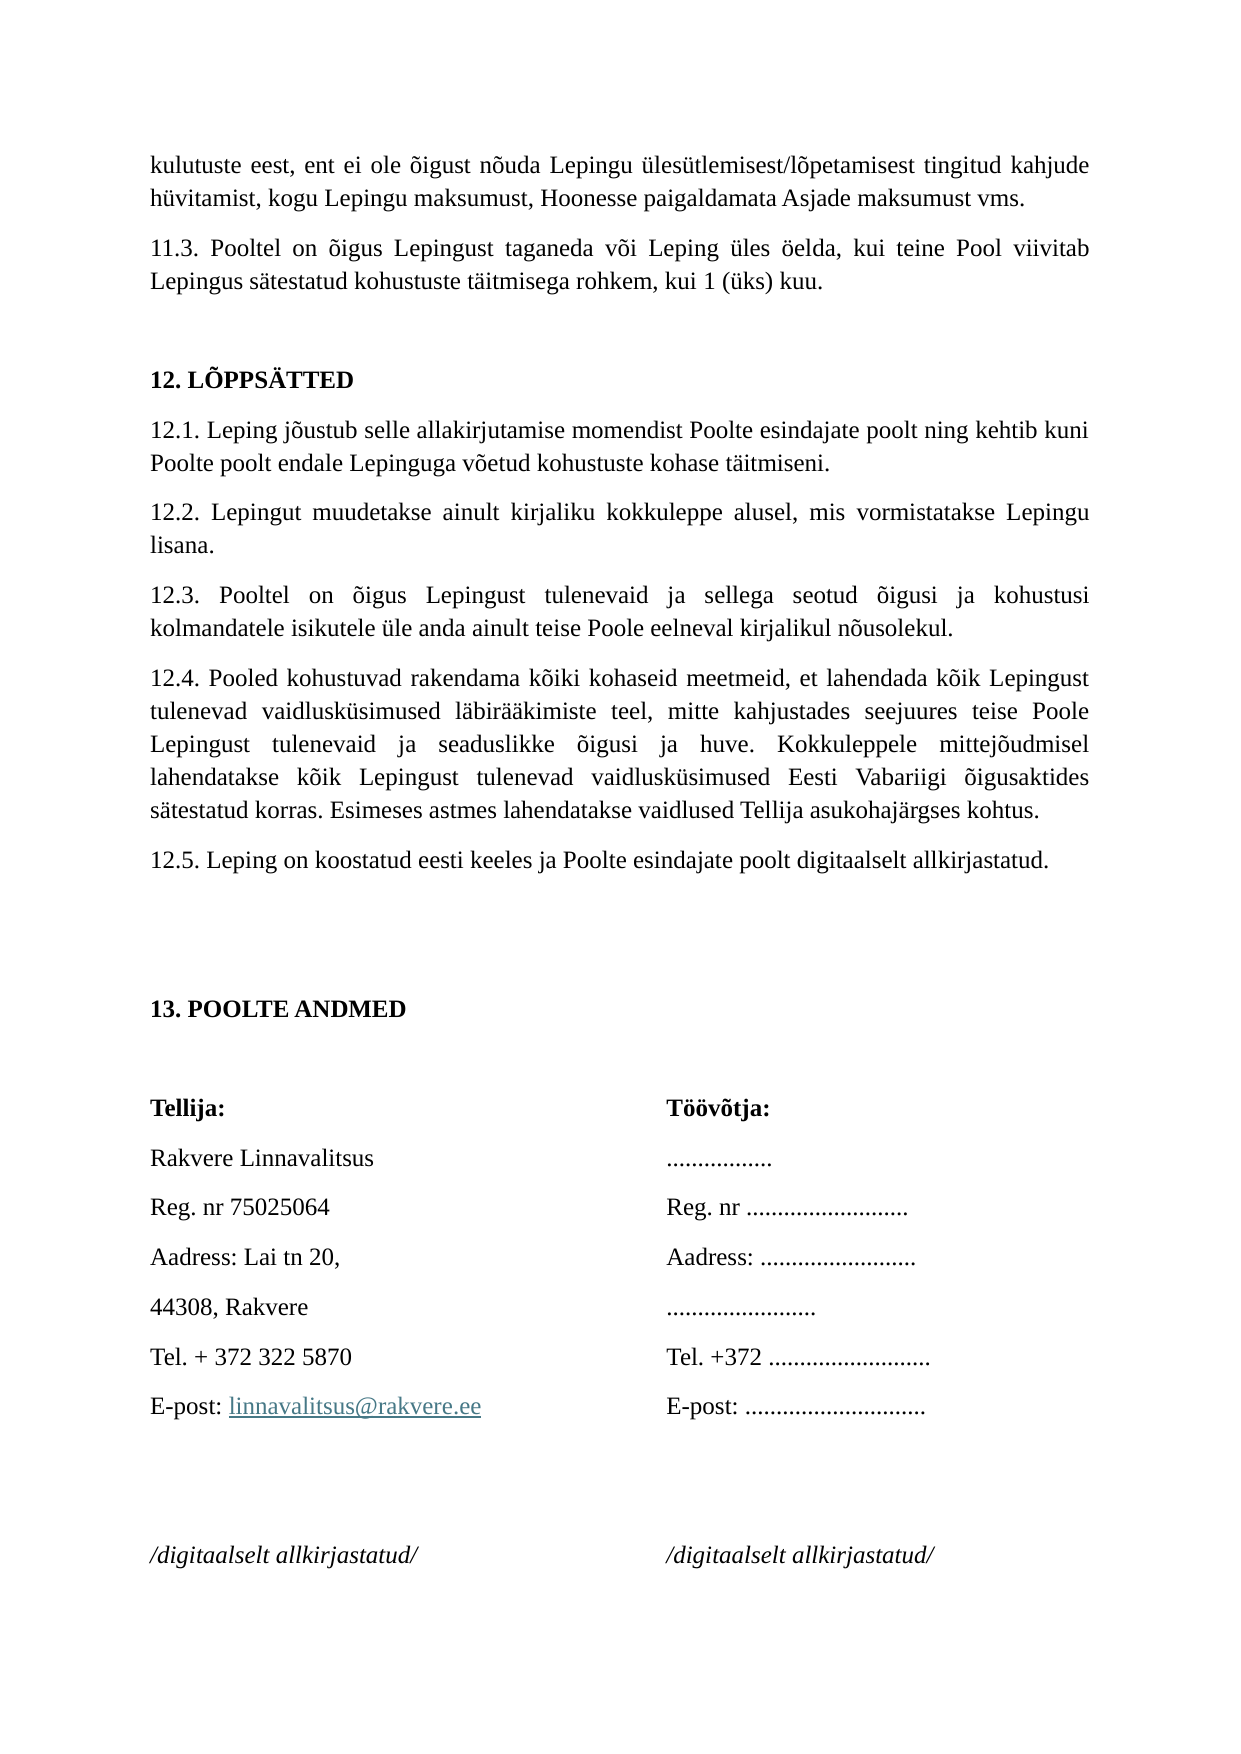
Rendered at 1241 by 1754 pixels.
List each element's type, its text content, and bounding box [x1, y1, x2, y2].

text 12.5. Leping on koostatud eesti keeles ja Poolte esindajate poolt digitaalselt allkirjastatud. [150, 845, 1090, 873]
text Aadress: Lai tn 20, Aadress: ......................... [150, 1242, 1090, 1271]
text Tellija: Töövõtja: [150, 1093, 1090, 1122]
text Reg. nr 75025064 Reg. nr .......................... [150, 1192, 1090, 1221]
text 12.2. Lepingut muudetakse ainult kirjaliku kokkuleppe alusel, mis vormistatakse Lepingu lisana. [150, 497, 1090, 559]
text 11.3. Pooltel on õigus Lepingust taganeda või Leping üles öelda, kui teine Pool viivitab Lepingus sätestatud kohustuste täitmisega rohkem, kui 1 (üks) kuu. [150, 233, 1090, 294]
text 12.3. Pooltel on õigus Lepingust tulenevaid ja sellega seotud õigusi ja kohustusi kolmandatele isikutele üle anda ainult teise Poole eelneval kirjalikul nõusolekul. [150, 580, 1090, 642]
text 12.4. Pooled kohustuvad rakendama kõiki kohaseid meetmeid, et lahendada kõik Lepingust tulenevad vaidlusküsimused läbirääkimiste teel, mitte kahjustades seejuures teise Poole Lepingust tulenevaid ja seaduslikke õigusi ja huve. Kokkuleppele mittejõudmisel lahendatakse kõik Lepingust tulenevad vaidlusküsimused Eesti Vabariigi õigusaktides sätestatud korras. Esimeses astmes lahendatakse vaidlused Tellija asukohajärgses kohtus. [150, 663, 1090, 824]
text Rakvere Linnavalitsus ................. [150, 1143, 1090, 1172]
text 12.1. Leping jõustub selle allakirjutamise momendist Poolte esindajate poolt ning kehtib kuni Poolte poolt endale Lepinguga võetud kohustuste kohase täitmiseni. [150, 415, 1090, 477]
text 12. LÕPPSÄTTED [150, 365, 1090, 394]
text Tel. + 372 322 5870 Tel. +372 .......................... [150, 1342, 1090, 1370]
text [150, 150, 1090, 212]
text 13. POOLTE ANDMED [150, 994, 1090, 1022]
text 44308, Rakvere ........................ [150, 1292, 1090, 1321]
text /digitaalselt allkirjastatud/ /digitaalselt allkirjastatud/ [150, 1540, 1090, 1569]
text E-post: linnavalitsus@rakvere.ee E-post: ............................. [150, 1391, 1090, 1420]
